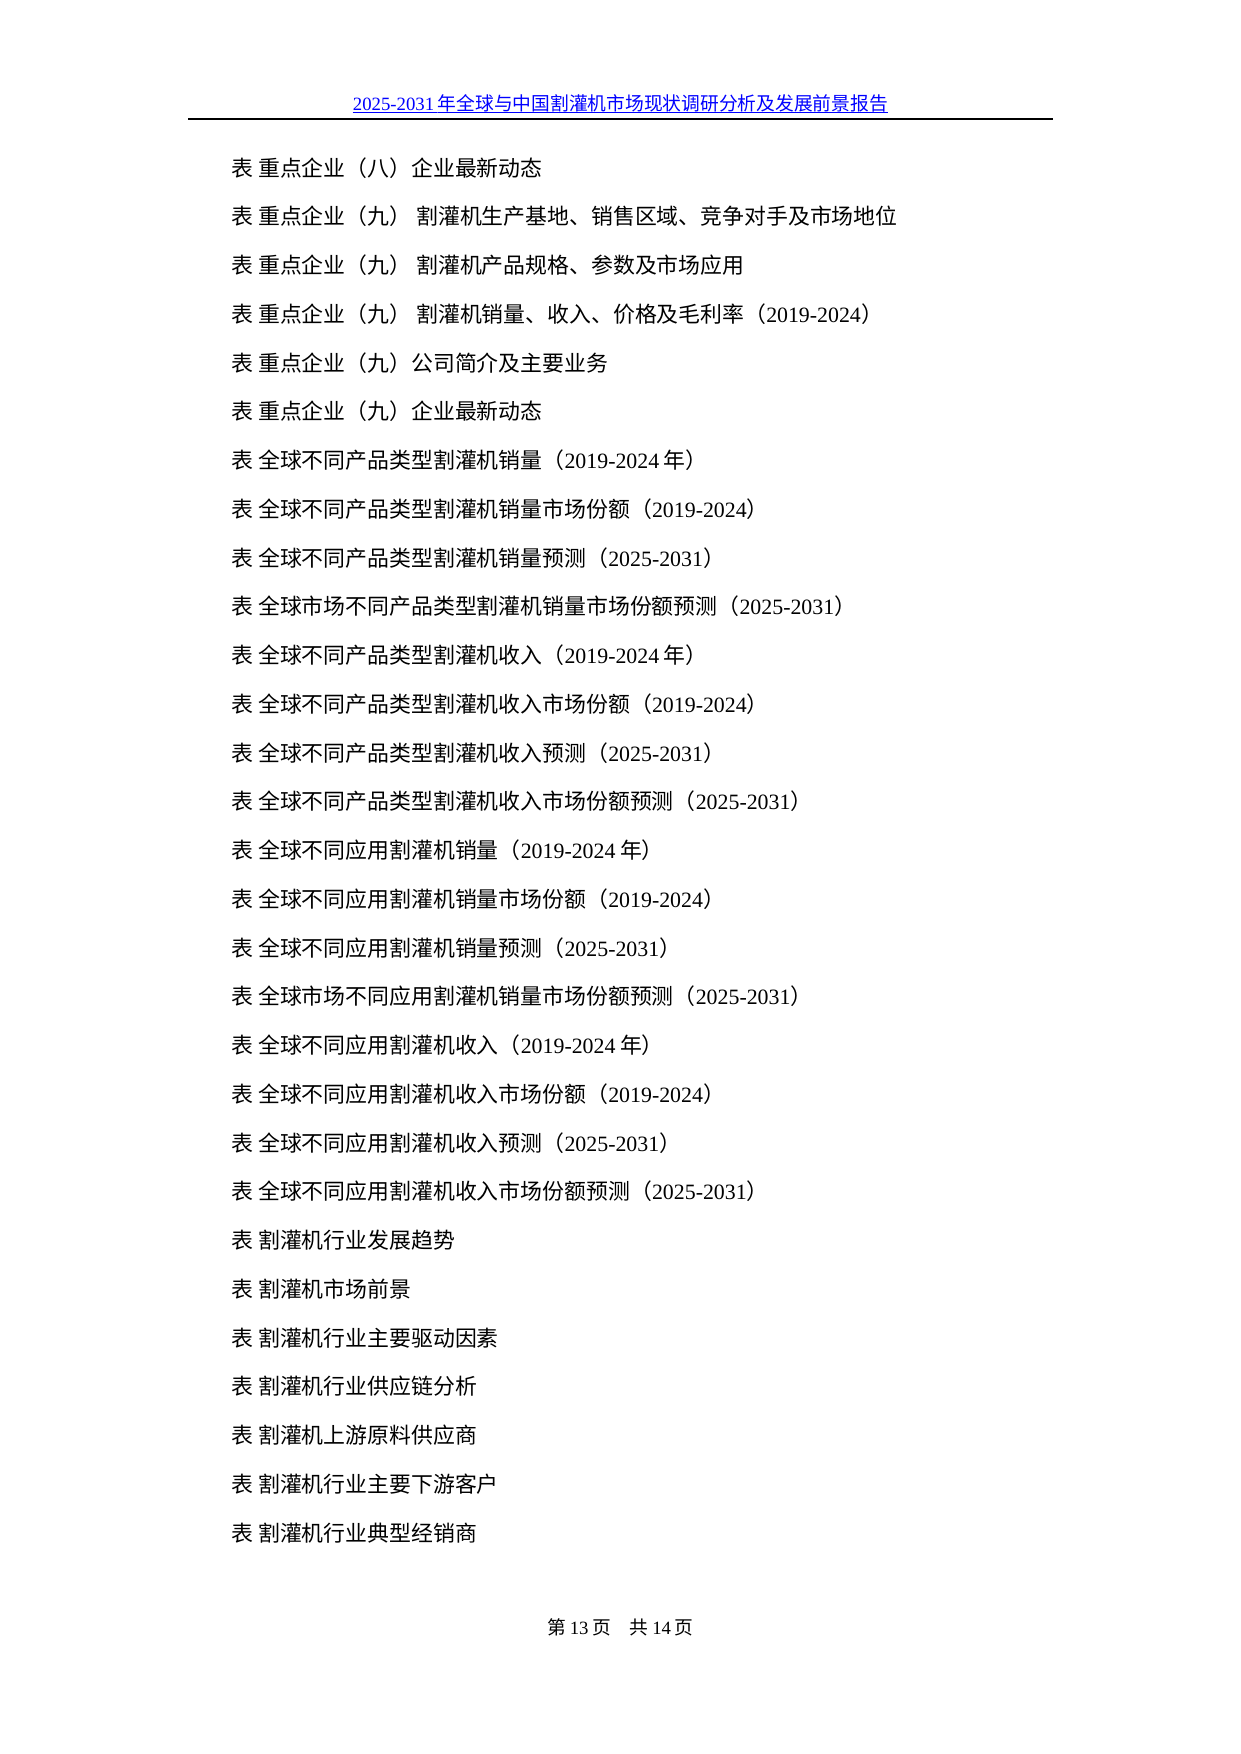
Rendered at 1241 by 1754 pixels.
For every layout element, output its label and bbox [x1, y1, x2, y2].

text [187, 150, 1053, 1548]
